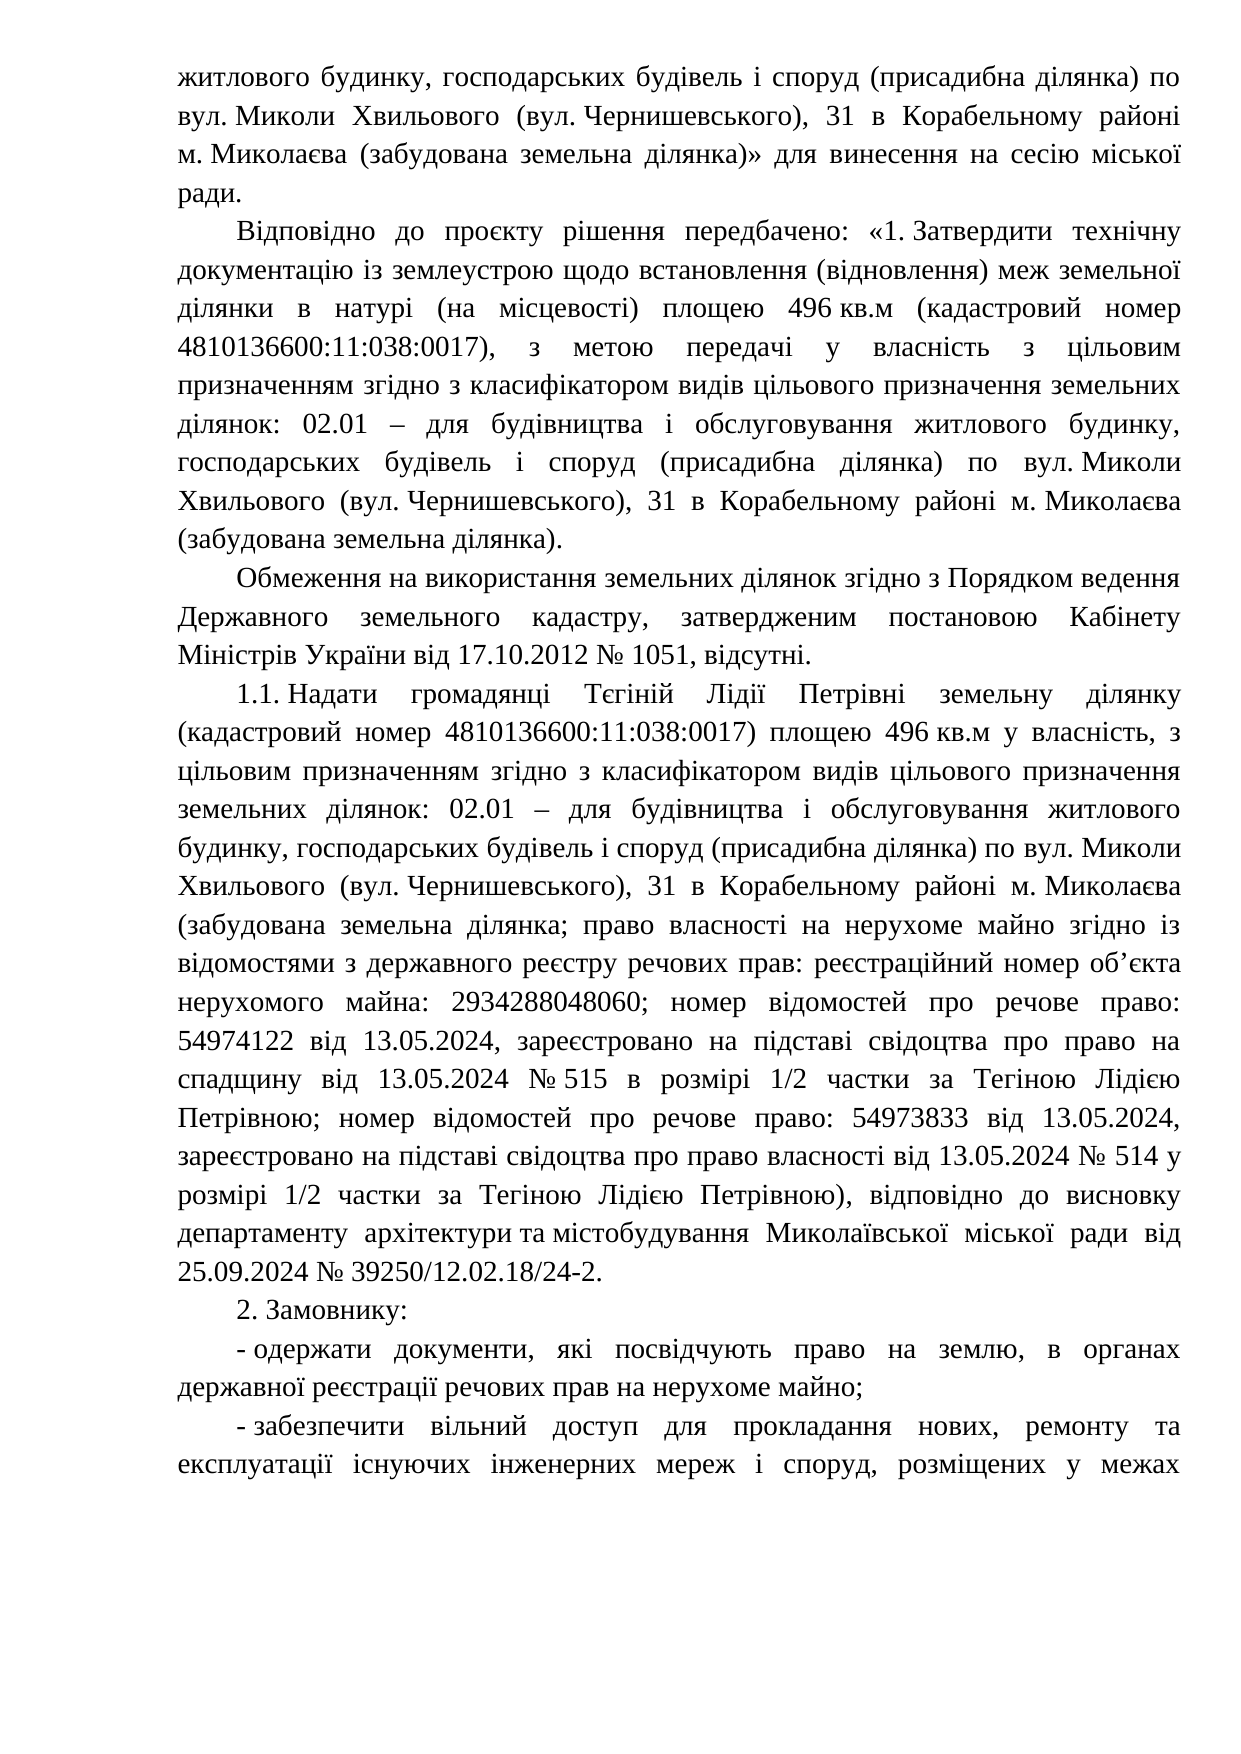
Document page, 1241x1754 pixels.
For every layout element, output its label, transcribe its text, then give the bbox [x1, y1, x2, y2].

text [177, 59, 1181, 208]
text Відповідно до проєкту рішення передбачено: «1. Затвердити технічну документацію із землеустрою щодо встановлення (відновлення) меж земельної ділянки в натурі (на місцевості) площею 496 кв.м (кадастровий номер 4810136600:11:038:0017), з метою передачі у власність з цільовим призначенням згідно з класифікатором видів цільового призначення земельних ділянок: 02.01 – для будівництва і обслуговування житлового будинку, господарських будівель і споруд (присадибна ділянка) по вул. Миколи Хвильового (вул. Чернишевського), 31 в Корабельному районі м. Миколаєва (забудована земельна ділянка). [177, 213, 1181, 555]
text 2. Замовнику: [177, 1292, 1181, 1326]
text 1.1. Надати громадянці Тєгіній Лідії Петрівні земельну ділянку (кадастровий номер 4810136600:11:038:0017) площею 496 кв.м у власність, з цільовим призначенням згідно з класифікатором видів цільового призначення земельних ділянок: 02.01 – для будівництва і обслуговування житлового будинку, господарських будівель і споруд (присадибна ділянка) по вул. Миколи Хвильового (вул. Чернишевського), 31 в Корабельному районі м. Миколаєва (забудована земельна ділянка; право власності на нерухоме майно згідно із відомостями з державного реєстру речових прав: реєстраційний номер об’єкта нерухомого майна: 2934288048060; номер відомостей про речове право: 54974122 від 13.05.2024, зареєстровано на підставі свідоцтва про право на спадщину від 13.05.2024 № 515 в розмірі 1/2 частки за Тегіною Лідією Петрівною; номер відомостей про речове право: 54973833 від 13.05.2024, зареєстровано на підставі свідоцтва про право власності від 13.05.2024 № 514 у розмірі 1/2 частки за Тегіною Лідією Петрівною), відповідно до висновку департаменту архітектури та містобудування Миколаївської міської ради від 25.09.2024 № 39250/12.02.18/24-2. [177, 676, 1181, 1287]
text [177, 1408, 1181, 1480]
text - одержати документи, які посвідчують право на землю, в органах державної реєстрації речових прав на нерухоме майно; [177, 1331, 1181, 1403]
text Обмеження на використання земельних ділянок згідно з Порядком ведення Державного земельного кадастру, затвердженим постановою Кабінету Міністрів України від 17.10.2012 № 1051, відсутні. [177, 560, 1181, 671]
